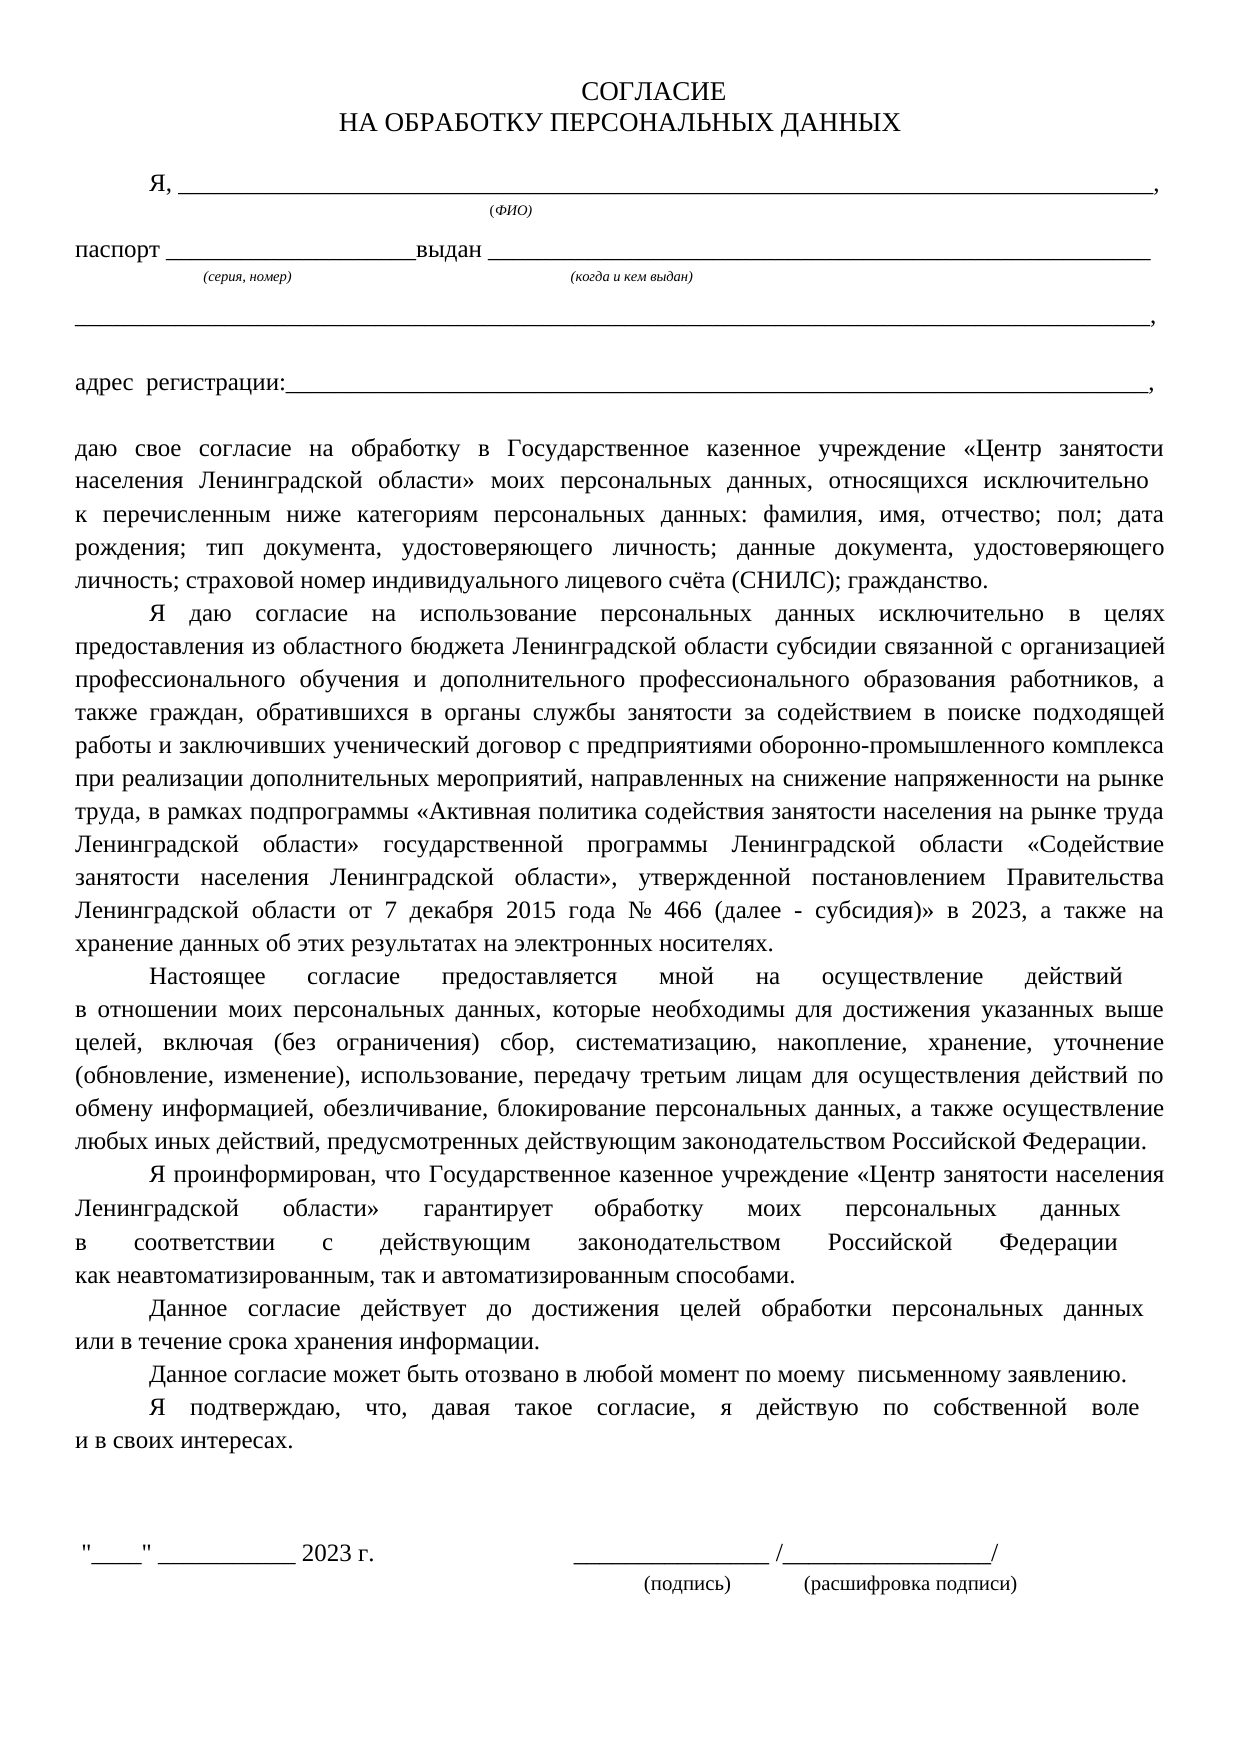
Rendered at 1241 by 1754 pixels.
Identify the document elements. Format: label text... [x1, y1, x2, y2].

text даю свое согласие на обработку в Государственное казенное учреждение «Центр занятости населения Ленинградской области» моих персональных данных, относящихся исключительно к перечисленным ниже категориям персональных данных: фамилия, имя, отчество; пол; дата рождения; тип документа, удостоверяющего личность; данные документа, удостоверяющего личность; страховой номер индивидуального лицевого счёта (СНИЛС); гражданство. [75, 433, 1165, 593]
text Я, ______________________________________________________________________________, [75, 168, 1165, 197]
text Настоящее согласие предоставляется мной на осуществление действий в отношении моих персональных данных, которые необходимы для достижения указанных выше целей, включая (без ограничения) сбор, систематизацию, накопление, хранение, уточнение (обновление, изменение), использование, передачу третьим лицам для осуществления действий по обмену информацией, обезличивание, блокирование персональных данных, а также осуществление любых иных действий, предусмотренных действующим законодательством Российской Федерации. [75, 961, 1165, 1155]
text паспорт ____________________выдан _____________________________________________________ [75, 234, 1165, 263]
text (серия, номер) (когда и кем выдан) [75, 267, 1165, 296]
text Я проинформирован, что Государственное казенное учреждение «Центр занятости населения Ленинградской области» гарантирует обработку моих персональных данных в соответствии с действующим законодательством Российской Федерации как неавтоматизированным, так и автоматизированным способами. [75, 1159, 1165, 1289]
text Данное согласие действует до достижения целей обработки персональных данных или в течение срока хранения информации. [75, 1293, 1165, 1355]
text (ФИО) [75, 201, 1165, 230]
text "____" ___________ 2023 г. _______________ /________________/ [75, 1537, 1165, 1567]
text Я подтверждаю, что, давая такое согласие, я действую по собственной воле и в своих интересах. [75, 1392, 1165, 1454]
text (подпись) (расшифровка подписи) [75, 1571, 1165, 1595]
text Я даю согласие на использование персональных данных исключительно в целях предоставления из областного бюджета Ленинградской области субсидии связанной с организацией профессионального обучения и дополнительного профессионального образования работников, а также граждан, обратившихся в органы службы занятости за содействием в поиске подходящей работы и заключивших ученический договор с предприятиями оборонно-промышленного комплекса при реализации дополнительных мероприятий, направленных на снижение напряженности на рынке труда, в рамках подпрограммы «Активная политика содействия занятости населения на рынке труда Ленинградской области» государственной программы Ленинградской области «Содействие занятости населения Ленинградской области», утвержденной постановлением Правительства Ленинградской области от 7 декабря 2015 года № 466 (далее - субсидия)» в 2023, а также на хранение данных об этих результатах на электронных носителях. [75, 598, 1165, 957]
text СОГЛАСИЕ НА ОБРАБОТКУ ПЕРСОНАЛЬНЫХ ДАННЫХ [75, 75, 1165, 137]
text Данное согласие может быть отозвано в любой момент по моему письменному заявлению. [75, 1359, 1165, 1388]
text ______________________________________________________________________________________, [75, 301, 1165, 329]
text адрес регистрации:_____________________________________________________________________, [75, 333, 1165, 395]
